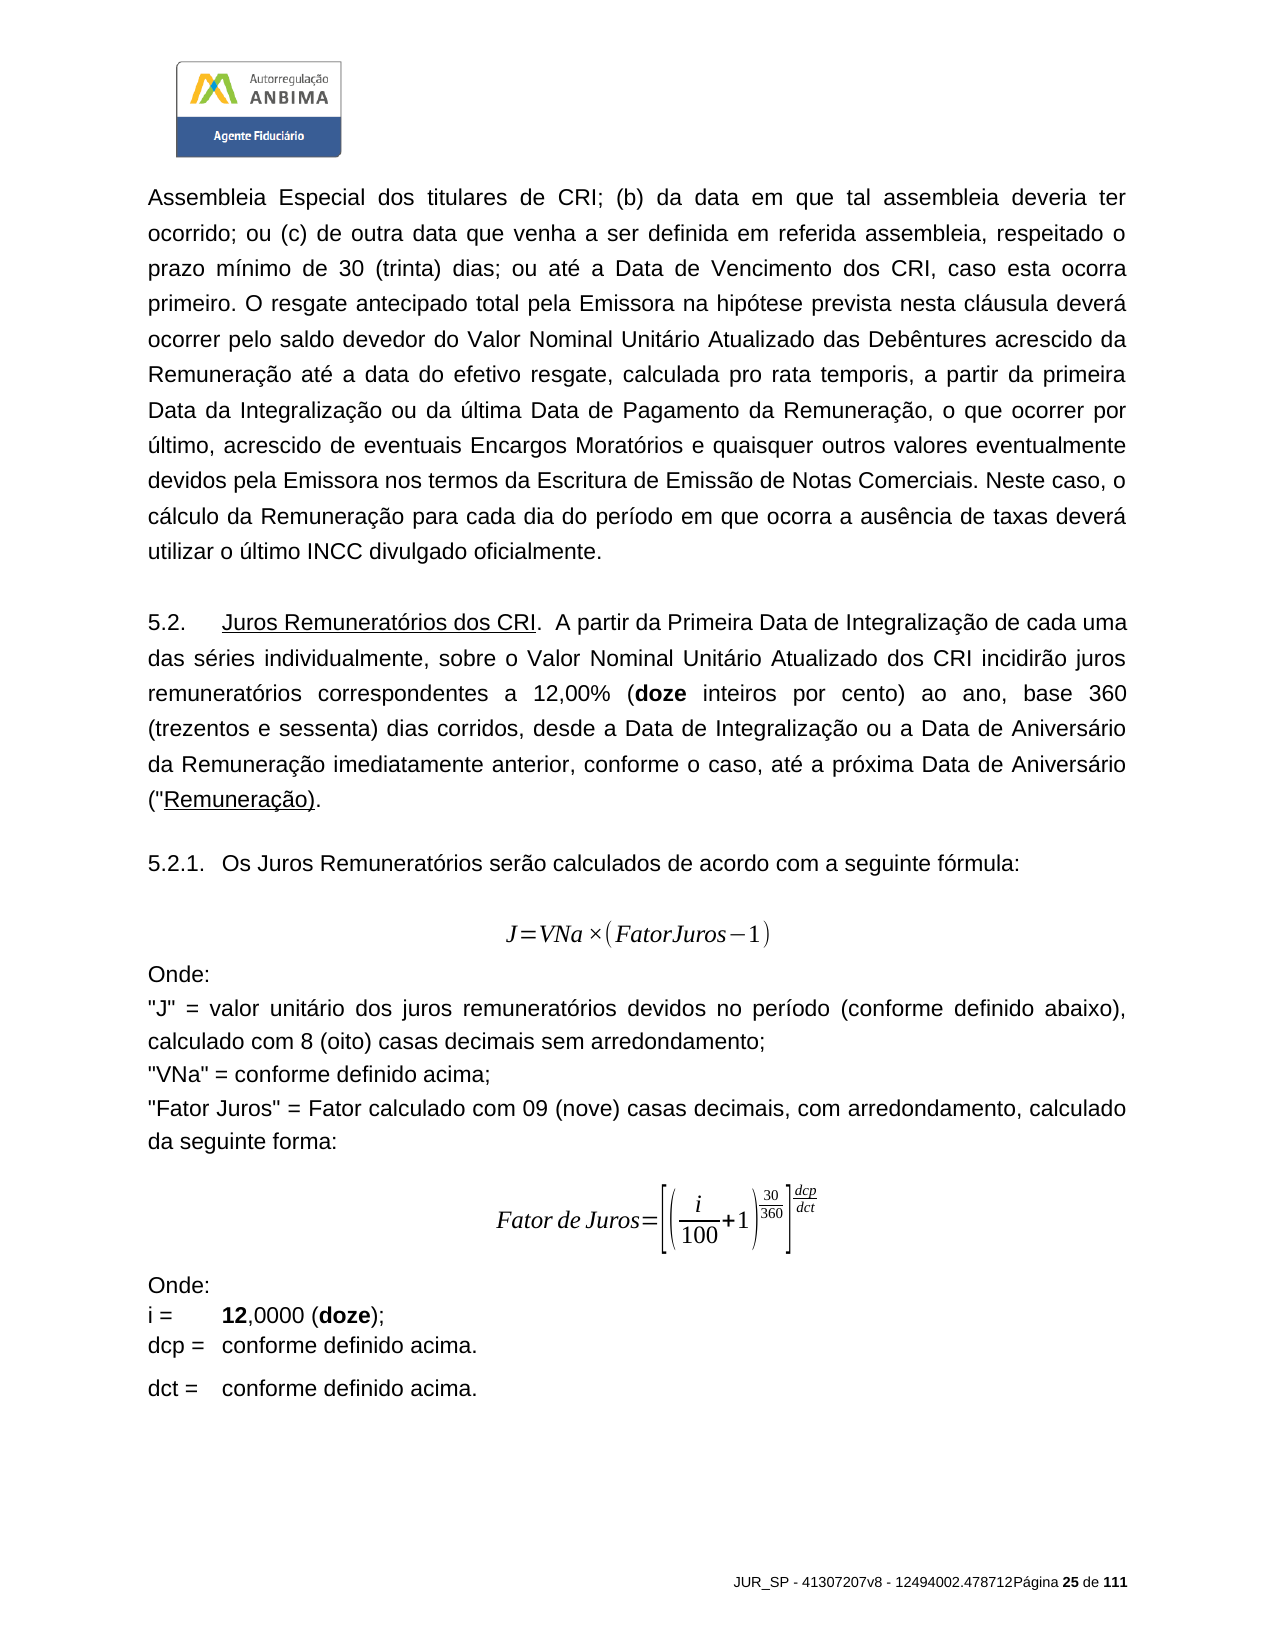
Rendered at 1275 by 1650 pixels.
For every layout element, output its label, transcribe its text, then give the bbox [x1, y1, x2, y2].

list "J" = valor unitário dos juros remuneratórios devidos no período (conforme definido abaixo), calculado com 8 (oito) casas decimais sem arredondamento; [148, 989, 1127, 1056]
list Onde: [148, 956, 1127, 989]
list dcp = conforme definido acima. [148, 1332, 1127, 1358]
list Os Juros Remuneratórios serão calculados de acordo com a seguinte fórmula: [148, 850, 1127, 876]
list "VNa" = conforme definido acima; [148, 1056, 1127, 1089]
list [148, 177, 1127, 567]
list i = 12,0000 (doze); [148, 1302, 1127, 1328]
text Juros Remuneratórios dos CRI. A partir da Primeira Data de Integralização de cada uma das séries individualmente, sobre o Valor Nominal Unitário Atualizado dos CRI incidirão juros remuneratórios correspondentes a 12,00% (doze inteiros por cento) ao ano, base 360 (trezentos e sessenta) dias corridos, desde a Data de Integralização ou a Data de Aniversário da Remuneração imediatamente anterior, conforme o caso, até a próxima Data de Aniversário ("Remuneração). [148, 602, 1127, 815]
text dct = conforme definido acima. [148, 1375, 1127, 1401]
list Onde: [148, 1272, 1127, 1298]
list "Fator Juros" = Fator calculado com 09 (nove) casas decimais, com arredondamento, calculado da seguinte forma: [148, 1089, 1127, 1156]
